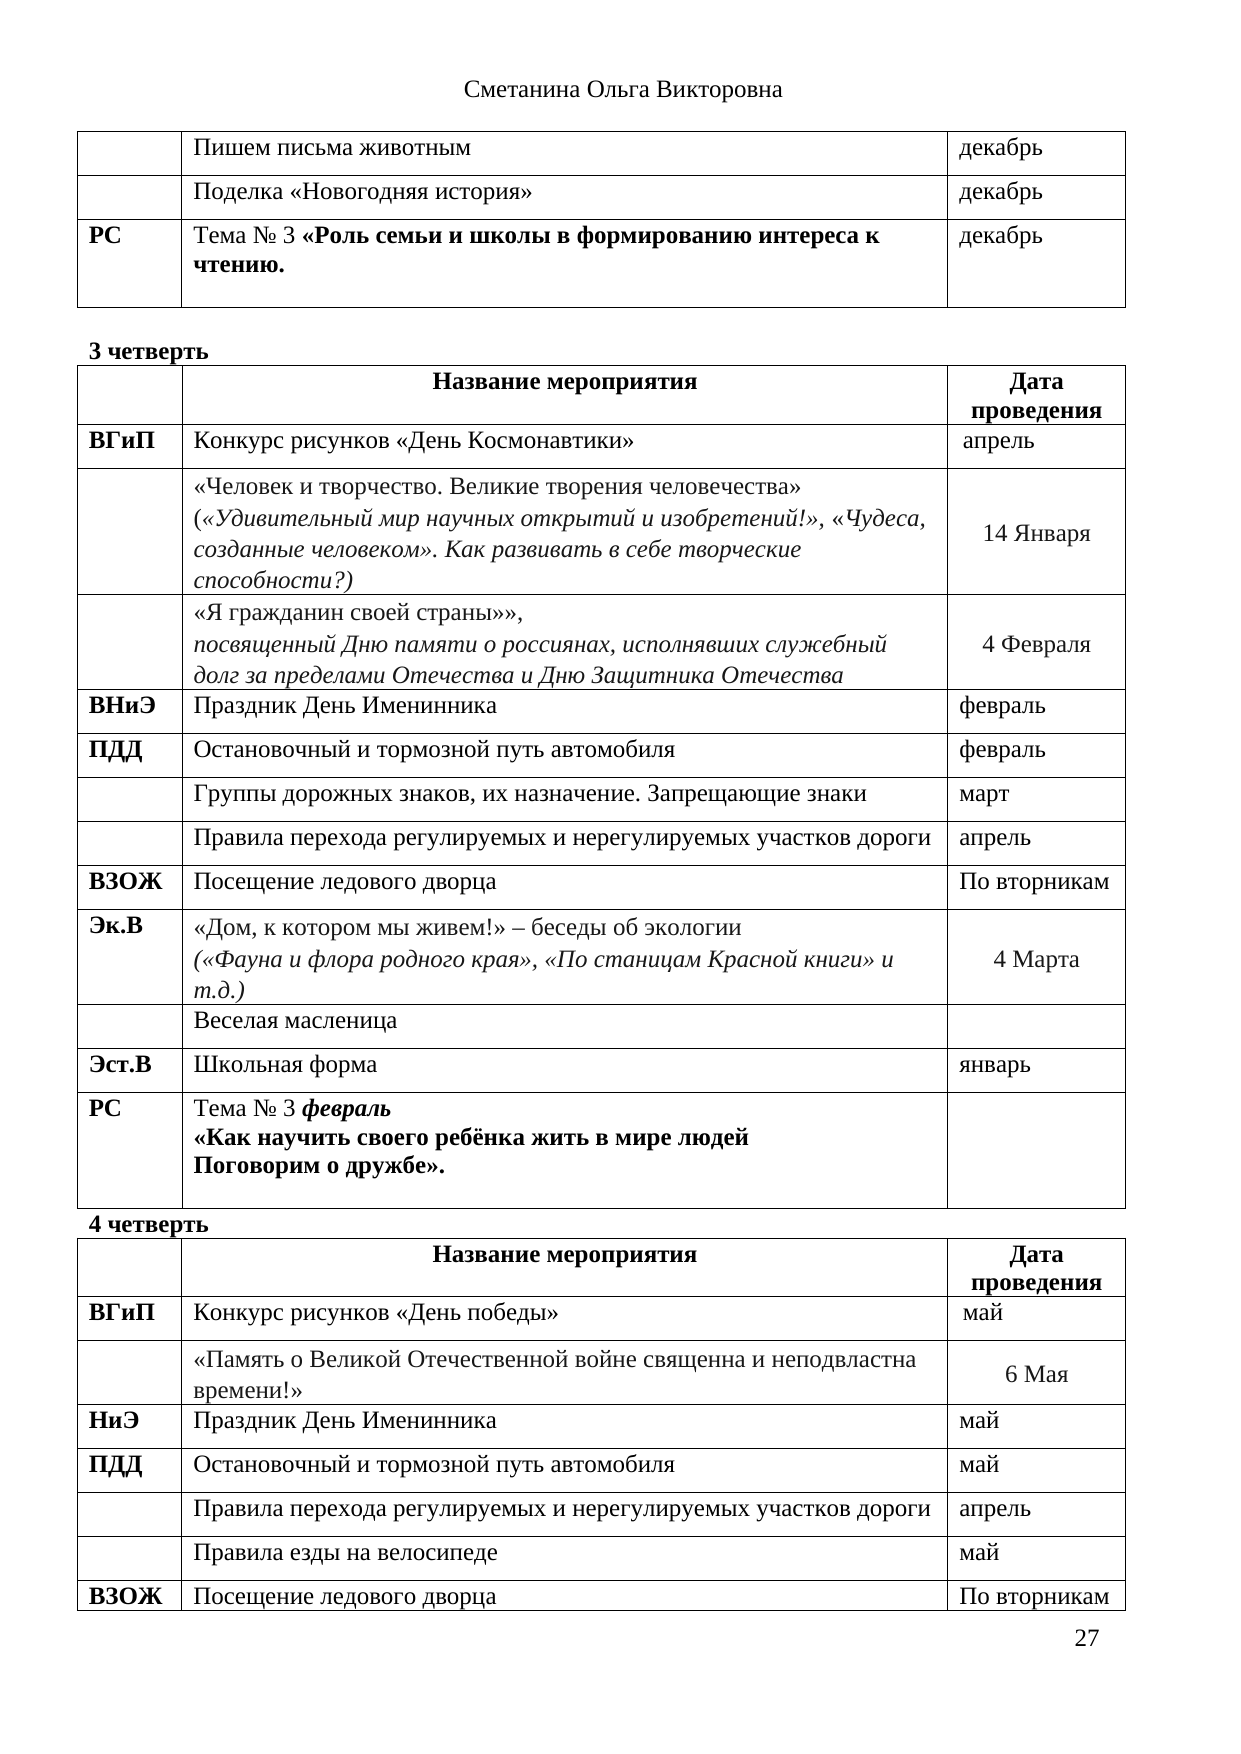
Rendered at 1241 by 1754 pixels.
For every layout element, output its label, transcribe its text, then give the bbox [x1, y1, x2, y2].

table_cell декабрь [948, 220, 1125, 307]
table_cell май [948, 1405, 1125, 1448]
table_cell Эст.В [78, 1049, 182, 1092]
table_cell Школьная форма [183, 1049, 947, 1092]
table_cell февраль [948, 734, 1125, 777]
table_cell ВЗОЖ [78, 1581, 181, 1610]
table_cell ВЗОЖ [78, 866, 182, 909]
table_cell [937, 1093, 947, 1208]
table_cell [78, 1341, 181, 1404]
table_cell Веселая масленица [183, 1005, 947, 1048]
table_cell [78, 1005, 182, 1048]
table_cell Правила перехода регулируемых и нерегулируемых участков дороги [182, 1493, 947, 1536]
table_cell [78, 822, 182, 865]
table_cell апрель [948, 822, 1125, 865]
table_header Дата проведения [948, 1239, 1125, 1296]
table_cell [78, 132, 181, 175]
table_cell Остановочный и тормозной путь автомобиля [182, 1449, 947, 1492]
table_cell Пишем письма животным [182, 132, 947, 175]
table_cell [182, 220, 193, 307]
table_cell «Я гражданин своей страны»», посвященный Дню памяти о россиянах, исполнявших служебный долг за пределами Отечества и Дню Защитника Отечества [183, 595, 947, 689]
table_cell [78, 1493, 181, 1536]
table_cell [948, 1093, 1125, 1208]
table_cell апрель [948, 425, 1125, 468]
table_cell март [948, 778, 1125, 821]
table_cell февраль [948, 690, 1125, 733]
table_cell [78, 778, 182, 821]
table_cell ВНиЭ [78, 690, 182, 733]
text 3 четверть [88, 336, 1137, 365]
table_cell [78, 469, 182, 594]
table_cell ПДД [78, 734, 182, 777]
table_header Дата проведения [948, 366, 1125, 424]
table_cell январь [948, 1049, 1125, 1092]
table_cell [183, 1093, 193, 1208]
table_cell [78, 1537, 181, 1580]
table_cell Поделка «Новогодняя история» [182, 176, 947, 219]
table_cell май [948, 1297, 1125, 1340]
table_header Название мероприятия [183, 366, 947, 424]
table_cell Остановочный и тормозной путь автомобиля [183, 734, 947, 777]
table_cell [948, 1005, 1125, 1048]
table_cell 4 Февраля [948, 595, 1125, 689]
table_cell «Человек и творчество. Великие творения человечества» («Удивительный мир научных открытий и изобретений!», «Чудеса, созданные человеком». Как развивать в себе творческие способности?) [183, 469, 947, 594]
table_cell РС [78, 1093, 182, 1208]
table_cell По вторникам [948, 866, 1125, 909]
table_cell Эк.В [78, 910, 182, 1004]
table_cell Правила езды на велосипеде [182, 1537, 947, 1580]
table_cell Группы дорожных знаков, их назначение. Запрещающие знаки [183, 778, 947, 821]
table_cell Правила перехода регулируемых и нерегулируемых участков дороги [183, 822, 947, 865]
table_cell РС [78, 220, 181, 307]
text 4 четверть [88, 1209, 1137, 1238]
table_cell ПДД [78, 1449, 181, 1492]
table_header [78, 1239, 181, 1296]
table_header Название мероприятия [182, 1239, 947, 1296]
table_cell 14 Января [948, 469, 1125, 594]
table_cell май [948, 1537, 1125, 1580]
table_cell май [948, 1449, 1125, 1492]
table_cell [78, 595, 182, 689]
table_cell апрель [948, 1493, 1125, 1536]
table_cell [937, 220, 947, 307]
table_cell [78, 176, 181, 219]
table_cell декабрь [948, 132, 1125, 175]
table_cell Праздник День Именинника [182, 1405, 947, 1448]
table_cell Конкурс рисунков «День победы» [182, 1297, 947, 1340]
table_cell 6 Мая [948, 1341, 1125, 1404]
table_cell По вторникам [948, 1581, 1125, 1610]
table_cell «Дом, к котором мы живем!» – беседы об экологии («Фауна и флора родного края», «По станицам Красной книги» и т.д.) [183, 910, 947, 1004]
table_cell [182, 1581, 947, 1610]
table_cell 4 Марта [948, 910, 1125, 1004]
table_cell НиЭ [78, 1405, 181, 1448]
table_cell Праздник День Именинника [183, 690, 947, 733]
table_cell Посещение ледового дворца [183, 866, 947, 909]
table_header [78, 366, 182, 424]
table_cell ВГиП [78, 425, 182, 468]
table_cell декабрь [948, 176, 1125, 219]
table_cell «Память о Великой Отечественной войне священна и неподвластна времени!» [182, 1341, 947, 1404]
table_cell Конкурс рисунков «День Космонавтики» [183, 425, 947, 468]
table_cell ВГиП [78, 1297, 181, 1340]
